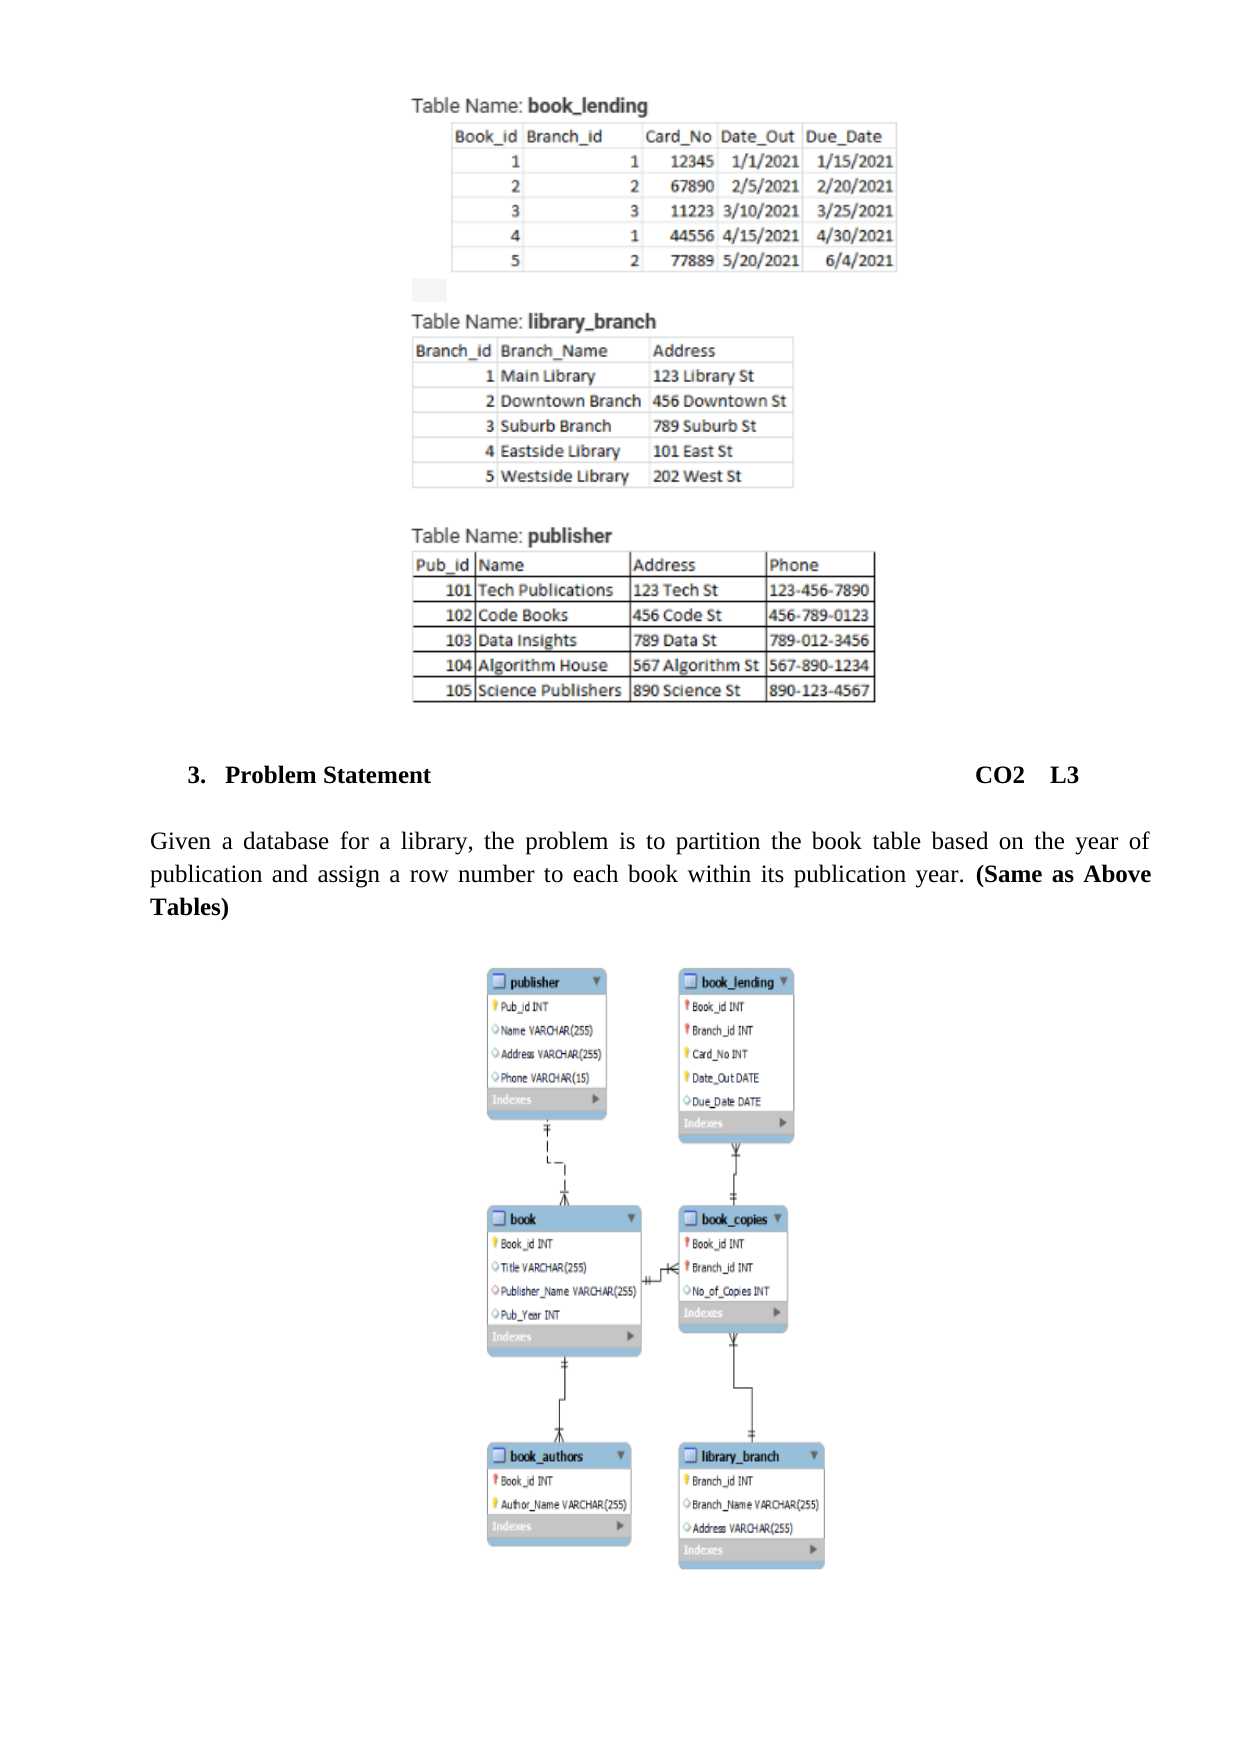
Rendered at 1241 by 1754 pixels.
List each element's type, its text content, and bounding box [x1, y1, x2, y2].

picture [427, 925, 874, 1591]
picture [345, 88, 957, 723]
list Problem Statement CO2 L3 [187, 760, 1152, 789]
text Given a database for a library, the problem is to partition the book table based on the year of publication and assign a row number to each book within its publication year. (Same as Above Tables) [150, 826, 1152, 921]
